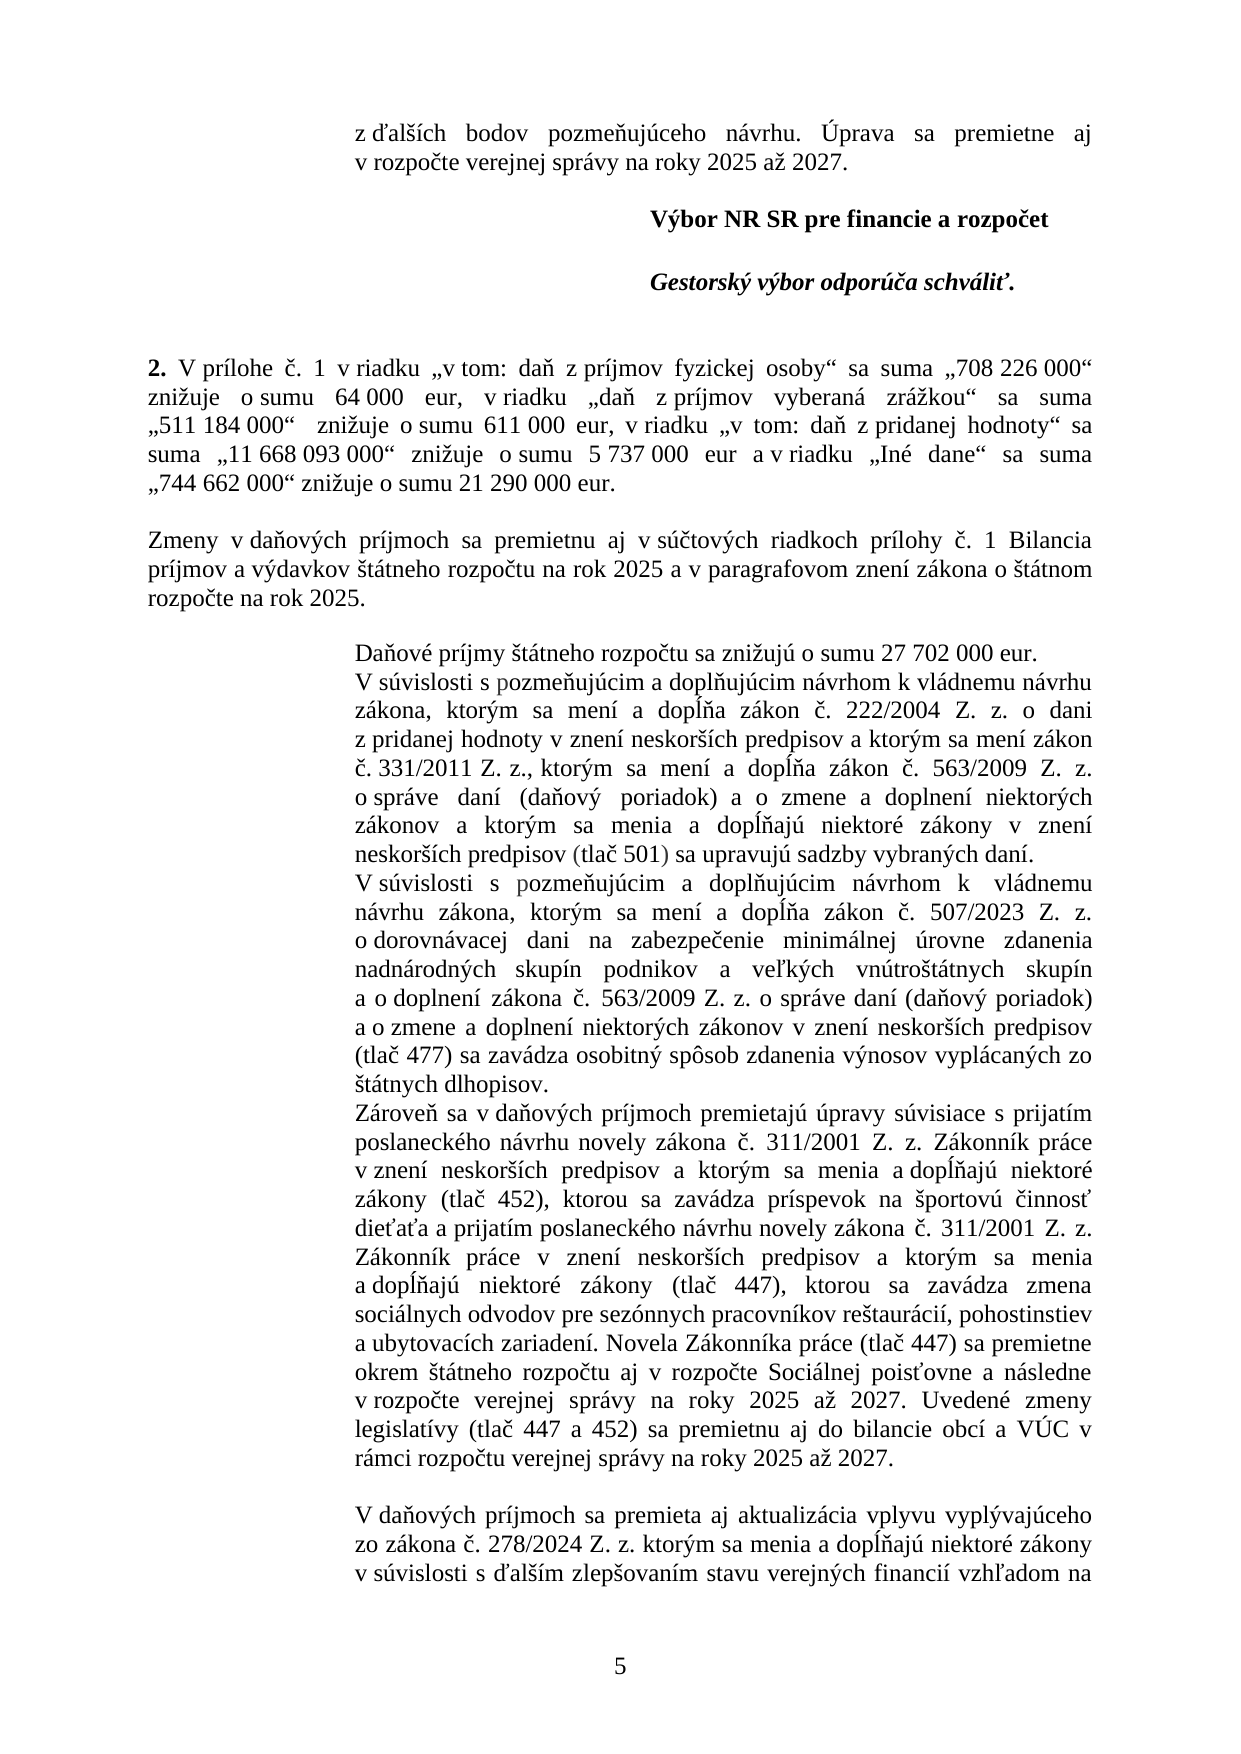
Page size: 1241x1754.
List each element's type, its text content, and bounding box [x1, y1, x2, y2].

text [354, 118, 1092, 176]
text Daňové príjmy štátneho rozpočtu sa znižujú o sumu 27 702 000 eur. [354, 638, 1092, 667]
text 2. V prílohe č. 1 v riadku „v tom: daň z príjmov fyzickej osoby“ sa suma „708 226 000“ znižuje o sumu 64 000 eur, v riadku „daň z príjmov vyberaná zrážkou“ sa suma „511 184 000“ znižuje o sumu 611 000 eur, v riadku „v tom: daň z pridanej hodnoty“ sa suma „11 668 093 000“ znižuje o sumu 5 737 000 eur a v riadku „Iné dane“ sa suma „744 662 000“ znižuje o sumu 21 290 000 eur. [148, 353, 1092, 497]
text Zároveň sa v daňových príjmoch premietajú úpravy súvisiace s prijatím poslaneckého návrhu novely zákona č. 311/2001 Z. z. Zákonník práce v znení neskorších predpisov a ktorým sa menia a dopĺňajú niektoré zákony (tlač 452), ktorou sa zavádza príspevok na športovú činnosť dieťaťa a prijatím poslaneckého návrhu novely zákona č. 311/2001 Z. z. Zákonník práce v znení neskorších predpisov a ktorým sa menia a dopĺňajú niektoré zákony (tlač 447), ktorou sa zavádza zmena sociálnych odvodov pre sezónnych pracovníkov reštaurácií, pohostinstiev a ubytovacích zariadení. Novela Zákonníka práce (tlač 447) sa premietne okrem štátneho rozpočtu aj v rozpočte Sociálnej poisťovne a následne v rozpočte verejnej správy na roky 2025 až 2027. Uvedené zmeny legislatívy (tlač 447 a 452) sa premietnu aj do bilancie obcí a VÚC v rámci rozpočtu verejnej správy na roky 2025 až 2027. [354, 1098, 1092, 1472]
text V súvislosti s pozmeňujúcim a doplňujúcim návrhom k vládnemu návrhu zákona, ktorým sa mení a dopĺňa zákon č. 507/2023 Z. z. o dorovnávacej dani na zabezpečenie minimálnej úrovne zdanenia nadnárodných skupín podnikov a veľkých vnútroštátnych skupín a o doplnení zákona č. 563/2009 Z. z. o správe daní (daňový poriadok) a o zmene a doplnení niektorých zákonov v znení neskorších predpisov (tlač 477) sa zavádza osobitný spôsob zdanenia výnosov vyplácaných zo štátnych dlhopisov. [354, 868, 1092, 1098]
list Výbor NR SR pre financie a rozpočet [341, 204, 1092, 233]
text Zmeny v daňových príjmoch sa premietnu aj v súčtových riadkoch prílohy č. 1 Bilancia príjmov a výdavkov štátneho rozpočtu na rok 2025 a v paragrafovom znení zákona o štátnom rozpočte na rok 2025. [148, 525, 1092, 612]
text V súvislosti s pozmeňujúcim a doplňujúcim návrhom k vládnemu návrhu zákona, ktorým sa mení a dopĺňa zákon č. 222/2004 Z. z. o dani z pridanej hodnoty v znení neskorších predpisov a ktorým sa mení zákon č. 331/2011 Z. z., ktorým sa mení a dopĺňa zákon č. 563/2009 Z. z. o správe daní (daňový poriadok) a o zmene a doplnení niektorých zákonov a ktorým sa menia a dopĺňajú niektoré zákony v znení neskorších predpisov (tlač 501) sa upravujú sadzby vybraných daní. [354, 667, 1092, 868]
list Gestorský výbor odporúča schváliť. [341, 267, 1092, 295]
